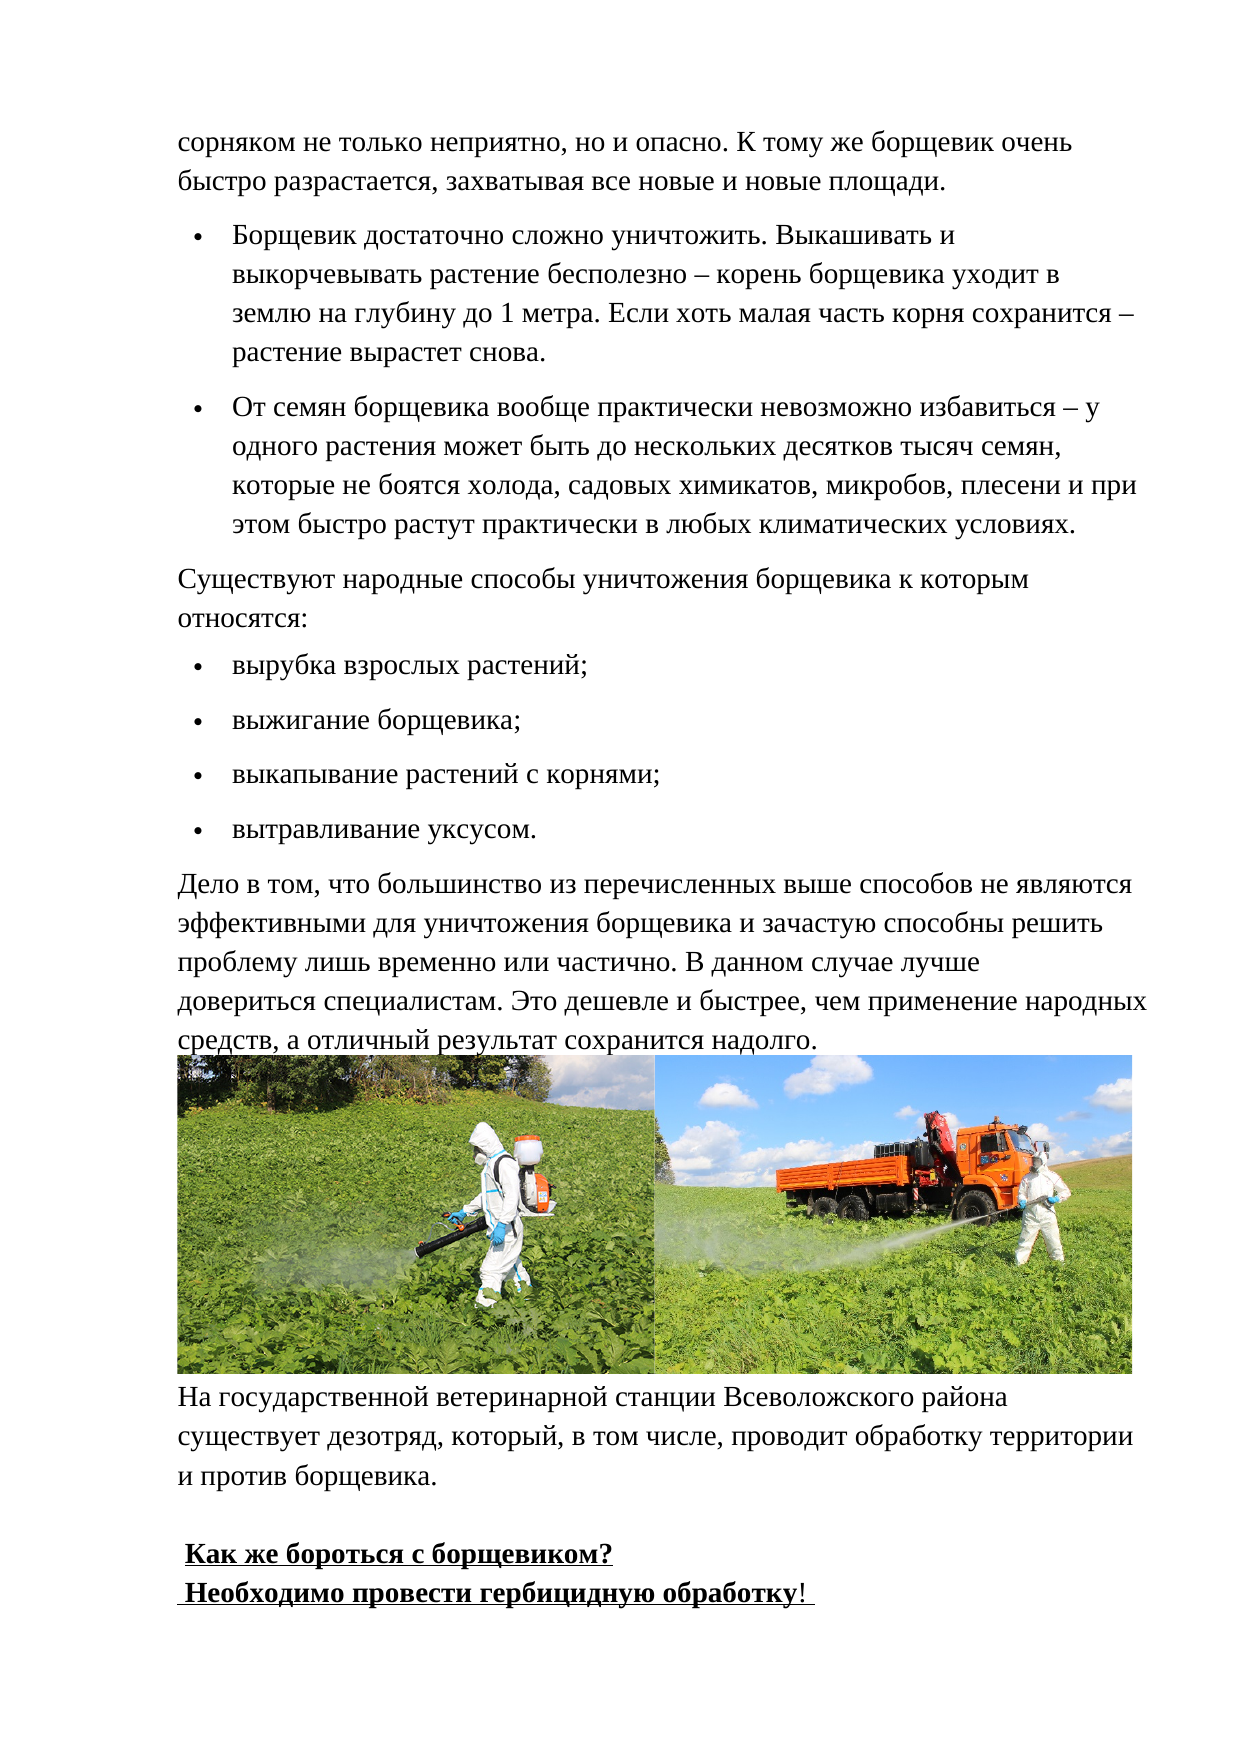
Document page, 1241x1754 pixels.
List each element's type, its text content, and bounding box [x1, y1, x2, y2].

text Как же бороться с борщевиком? [177, 1530, 1152, 1569]
text На государственной ветеринарной станции Всеволожского района существует дезотряд, который, в том числе, проводит обработку территории и против борщевика. [177, 1374, 1152, 1491]
list От семян борщевика вообще практически невозможно избавиться – у одного растения может быть до нескольких десятков тысяч семян, которые не боятся холода, садовых химикатов, микробов, плесени и при этом быстро растут практически в любых климатических условиях. [194, 384, 1144, 540]
list выжигание борщевика; [194, 696, 1144, 735]
text Дело в том, что большинство из перечисленных выше способов не являются эффективными для уничтожения борщевика и зачастую способны решить проблему лишь временно или частично. В данном случае лучше довериться специалистам. Это дешевле и быстрее, чем применение народных средств, а отличный результат сохранится надолго. [177, 860, 1152, 1056]
text Необходимо провести гербицидную обработку! [177, 1569, 1152, 1608]
picture [177, 1055, 1133, 1374]
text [177, 118, 1144, 196]
list вырубка взрослых растений; [194, 642, 1144, 681]
list выкапывание растений с корнями; [194, 751, 1144, 790]
list Борщевик достаточно сложно уничтожить. Выкашивать и выкорчевывать растение бесполезно – корень борщевика уходит в землю на глубину до 1 метра. Если хоть малая часть корня сохранится – растение вырастет снова. [194, 212, 1144, 368]
list вытравливание уксусом. [194, 806, 1144, 845]
text Существуют народные способы уничтожения борщевика к которым относятся: [177, 556, 1152, 634]
